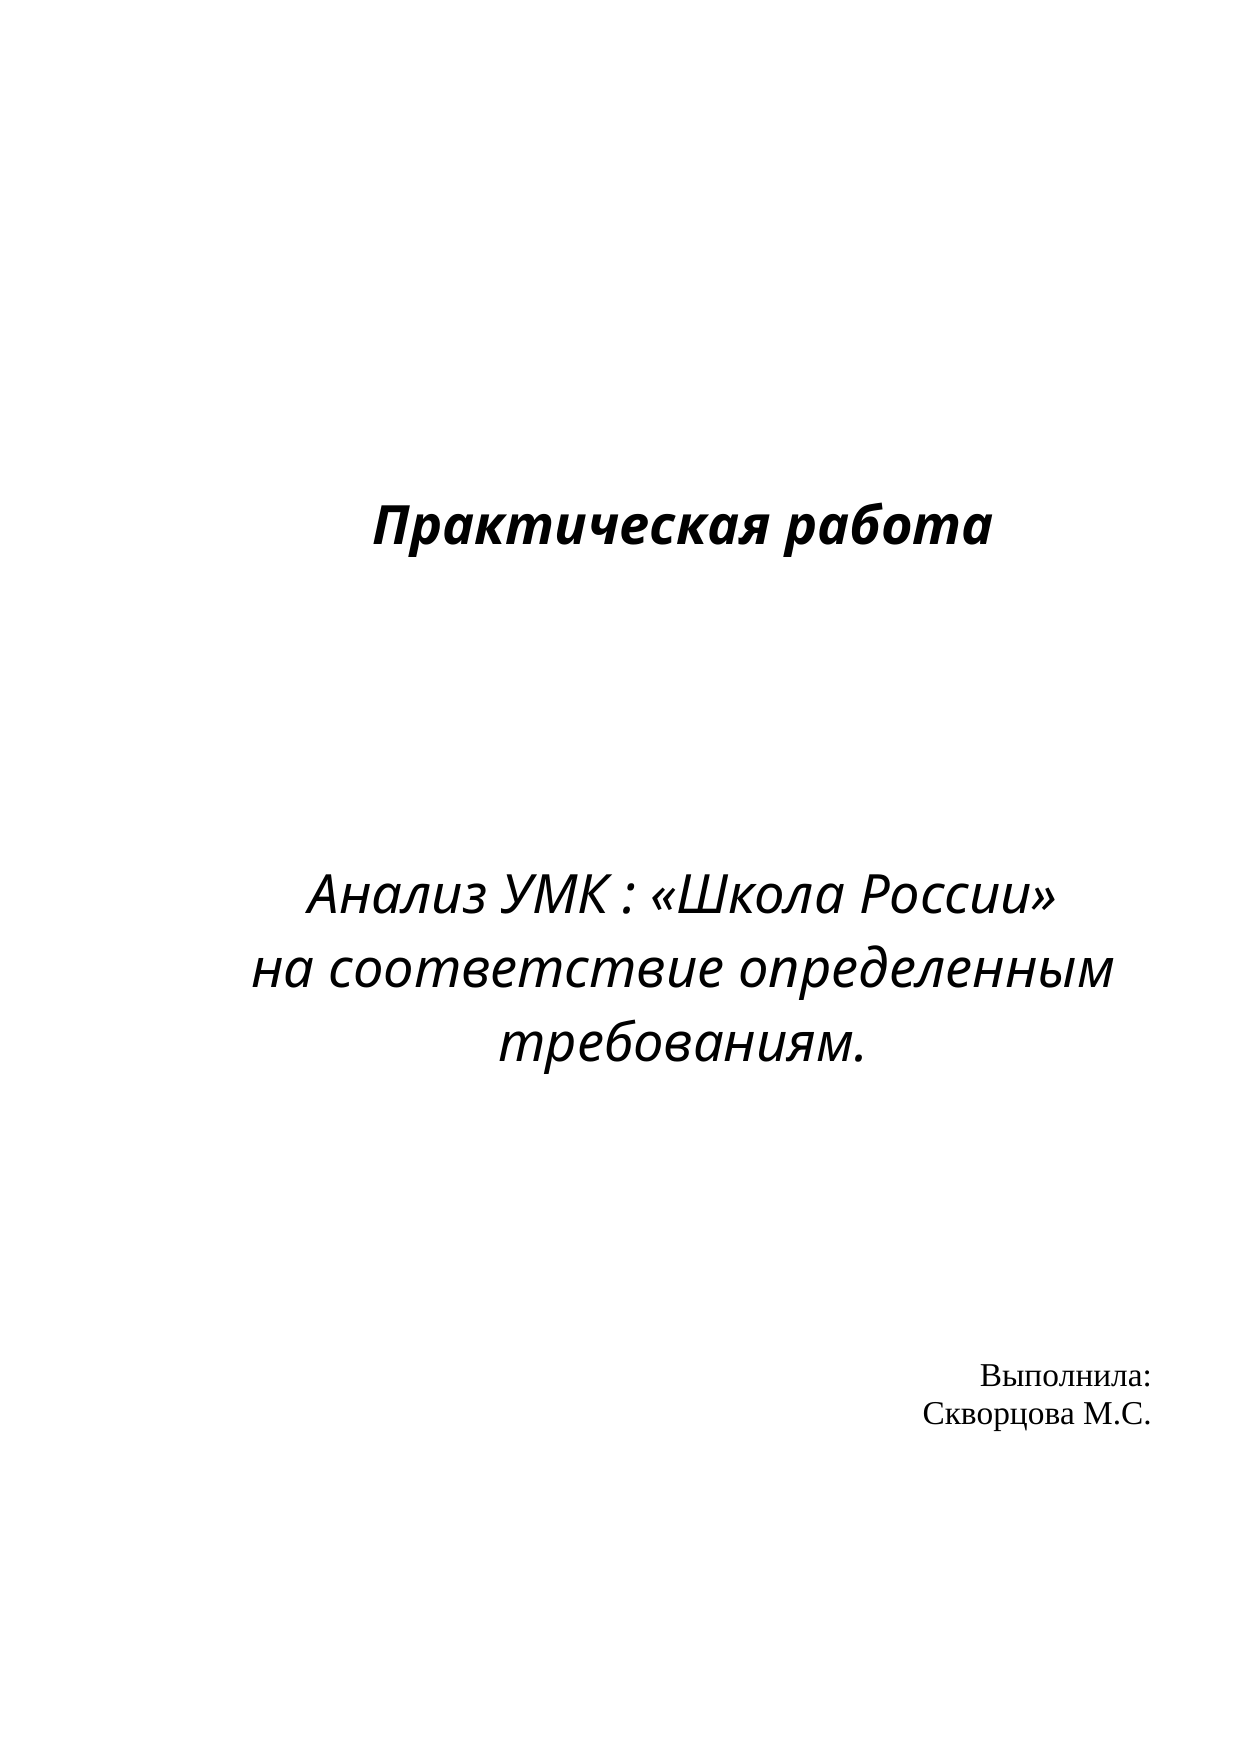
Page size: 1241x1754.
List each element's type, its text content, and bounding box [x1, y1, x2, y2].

text Скворцова М.С. [215, 1393, 1152, 1431]
text Практическая работа [215, 487, 1152, 561]
text Выполнила: [215, 1355, 1152, 1393]
text Анализ УМК : «Школа России» [215, 856, 1152, 929]
text на соответствие определенным требованиям. [215, 929, 1152, 1077]
